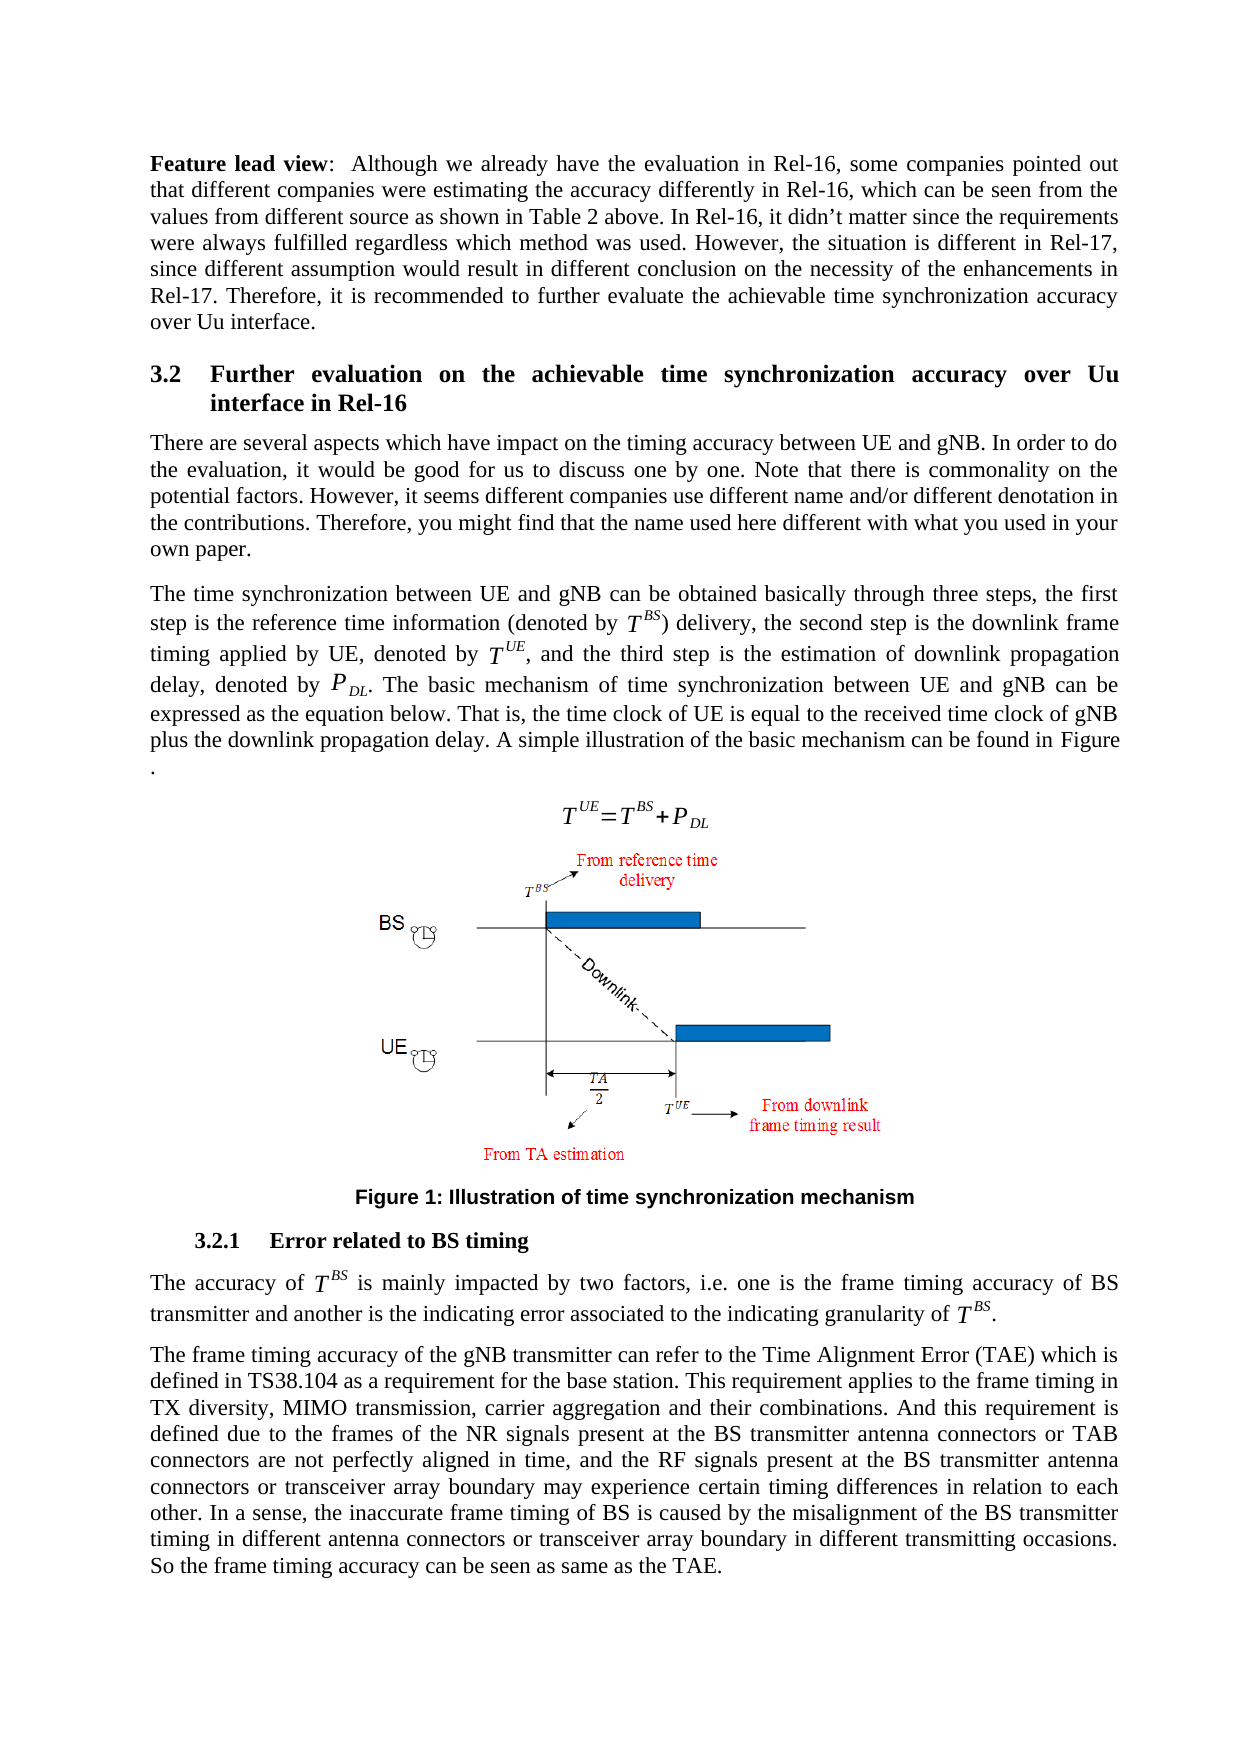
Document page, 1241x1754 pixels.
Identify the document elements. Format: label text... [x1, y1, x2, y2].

text There are several aspects which have impact on the timing accuracy between UE and gNB. In order to do the evaluation, it would be good for us to discuss one by one. Note that there is commonality on the potential factors. However, it seems different companies use different name and/or different denotation in the contributions. Therefore, you might find that the name used here different with what you used in your own paper. [150, 429, 1120, 561]
text The time synchronization between UE and gNB can be obtained basically through three steps, the first step is the reference time information (denoted by ) delivery, the second step is the downlink frame timing applied by UE, denoted by , and the third step is the estimation of downlink propagation delay, denoted by . The basic mechanism of time synchronization between UE and gNB can be expressed as the equation below. That is, the time clock of UE is equal to the received time clock of gNB plus the downlink propagation delay. A simple illustration of the basic mechanism can be found in Figure 1. [150, 580, 1120, 779]
subtitle Error related to BS timing [194, 1227, 1120, 1254]
text The frame timing accuracy of the gNB transmitter can refer to the Time Alignment Error (TAE) which is defined in TS38.104 as a requirement for the base station. This requirement applies to the frame timing in TX diversity, MIMO transmission, carrier aggregation and their combinations. And this requirement is defined due to the frames of the NR signals present at the BS transmitter antenna connectors or TAB connectors are not perfectly aligned in time, and the RF signals present at the BS transmitter antenna connectors or transceiver array boundary may experience certain timing differences in relation to each other. In a sense, the inaccurate frame timing of BS is caused by the misalignment of the BS transmitter timing in different antenna connectors or transceiver array boundary in different transmitting occasions. So the frame timing accuracy can be seen as same as the TAE. [150, 1341, 1120, 1578]
picture [375, 845, 895, 1172]
text Feature lead view: Although we already have the evaluation in Rel-16, some companies pointed out that different companies were estimating the accuracy differently in Rel-16, which can be seen from the values from different source as shown in Table 2 above. In Rel-16, it didn’t matter since the requirements were always fulfilled regardless which method was used. However, the situation is different in Rel-17, since different assumption would result in different conclusion on the necessity of the enhancements in Rel-17. Therefore, it is recommended to further evaluate the achievable time synchronization accuracy over Uu interface. [150, 150, 1120, 334]
subtitle Further evaluation on the achievable time synchronization accuracy over Uu interface in Rel-16 [150, 359, 1120, 417]
text The accuracy of is mainly impacted by two factors, i.e. one is the frame timing accuracy of BS transmitter and another is the indicating error associated to the indicating granularity of . [150, 1266, 1120, 1328]
text Figure 1: Illustration of time synchronization mechanism [150, 1184, 1120, 1208]
